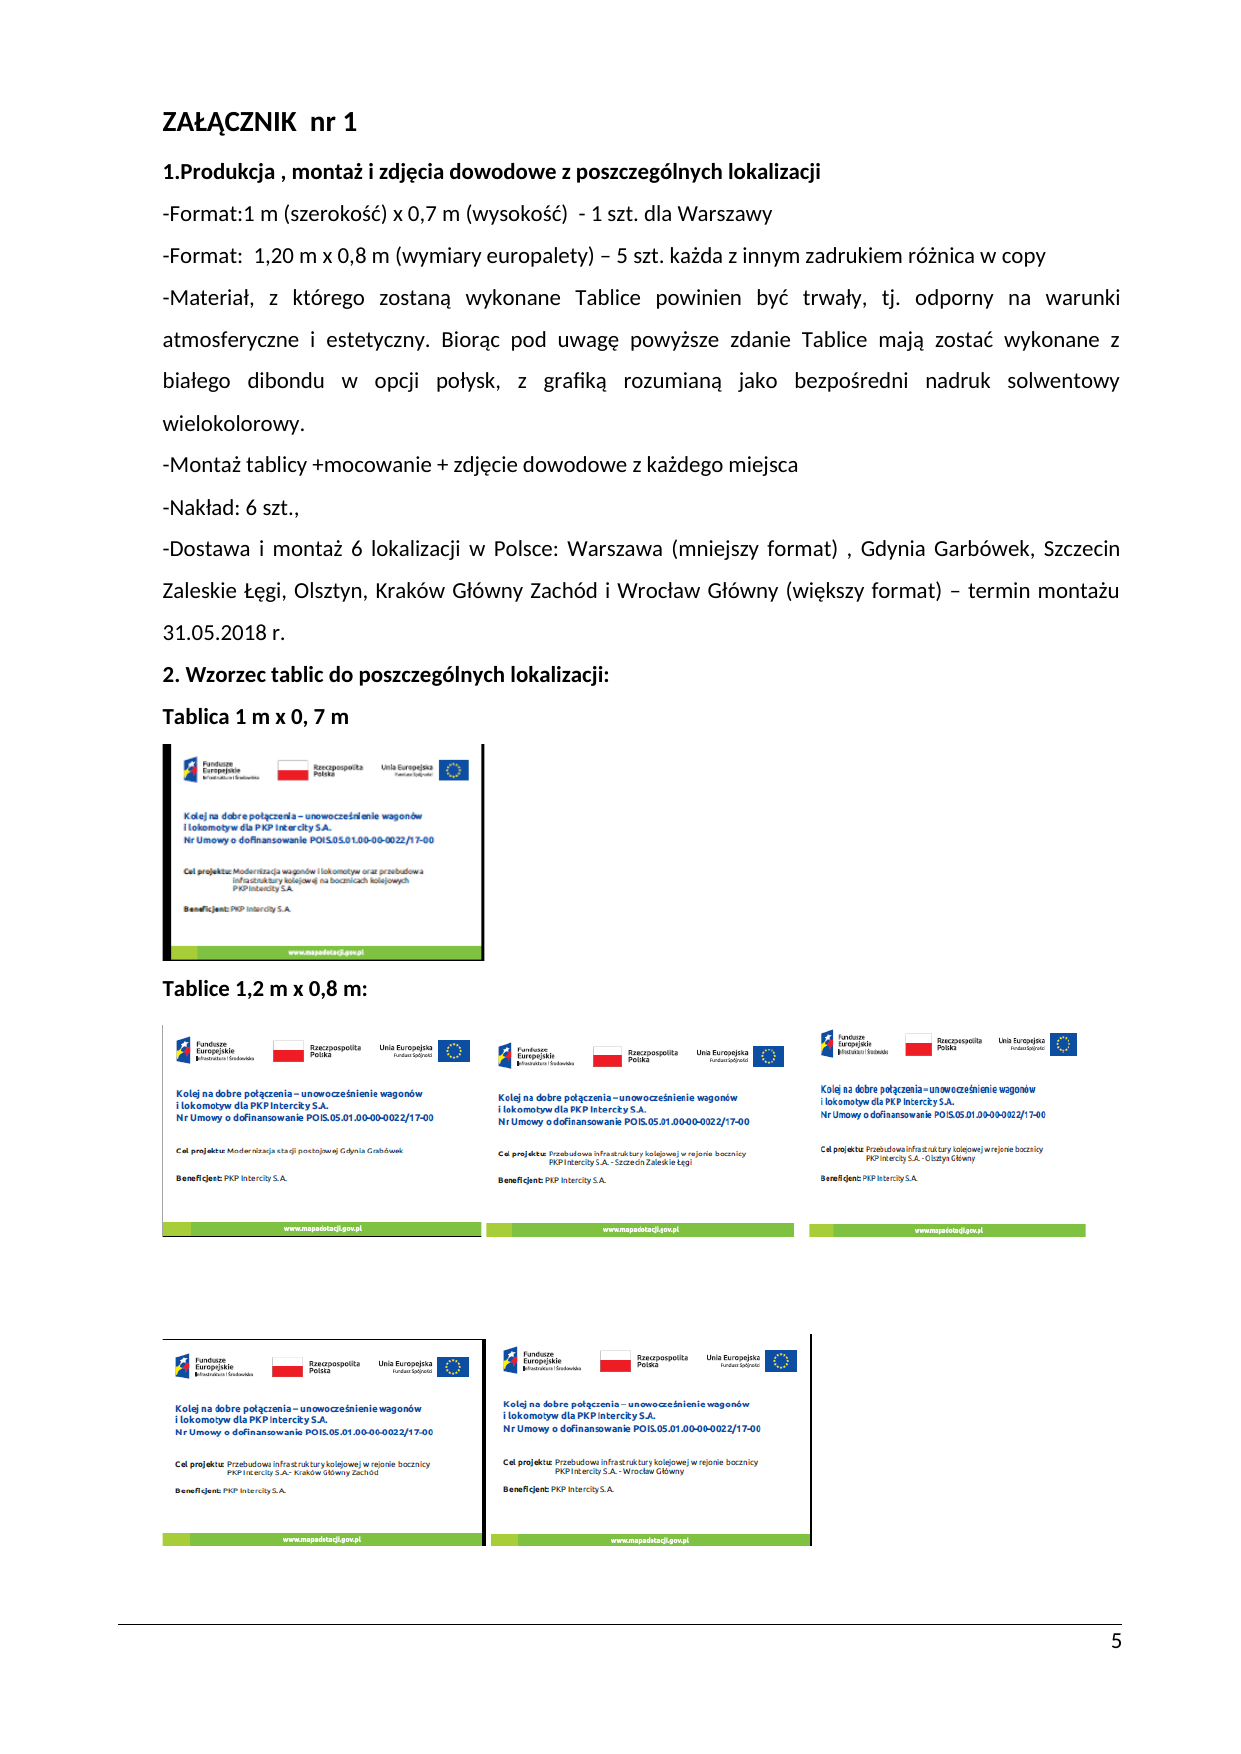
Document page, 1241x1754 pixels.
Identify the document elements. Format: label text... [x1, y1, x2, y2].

text -Montaż tablicy +mocowanie + zdjęcie dowodowe z każdego miejsca [162, 451, 1122, 479]
text Tablica 1 m x 0, 7 m [162, 702, 1122, 731]
text -Format: 1,20 m x 0,8 m (wymiary europalety) – 5 szt. każda z innym zadrukiem różnica w copy [162, 241, 1122, 269]
text -Format:1 m (szerokość) x 0,7 m (wysokość) - 1 szt. dla Warszawy [162, 199, 1122, 227]
text -Nakład: 6 szt., [162, 493, 1122, 521]
text ZAŁĄCZNIK nr 1 [162, 103, 1122, 139]
text 2. Wzorzec tablic do poszczególnych lokalizacji: [162, 661, 1122, 688]
text -Materiał, z którego zostaną wykonane Tablice powinien być trwały, tj. odporny na warunki atmosferyczne i estetyczny. Biorąc pod uwagę powyższe zdanie Tablice mają zostać wykonane z białego dibondu w opcji połysk, z grafiką rozumianą jako bezpośredni nadruk solwentowy wielokolorowy. [162, 283, 1122, 437]
text -Dostawa i montaż 6 lokalizacji w Polsce: Warszawa (mniejszy format) , Gdynia Garbówek, Szczecin Zaleskie Łęgi, Olsztyn, Kraków Główny Zachód i Wrocław Główny (większy format) – termin montażu 31.05.2018 r. [162, 534, 1122, 647]
text 1.Produkcja , montaż i zdjęcia dowodowe z poszczególnych lokalizacji [162, 157, 1122, 185]
text Tablice 1,2 m x 0,8 m: [162, 974, 1122, 1002]
